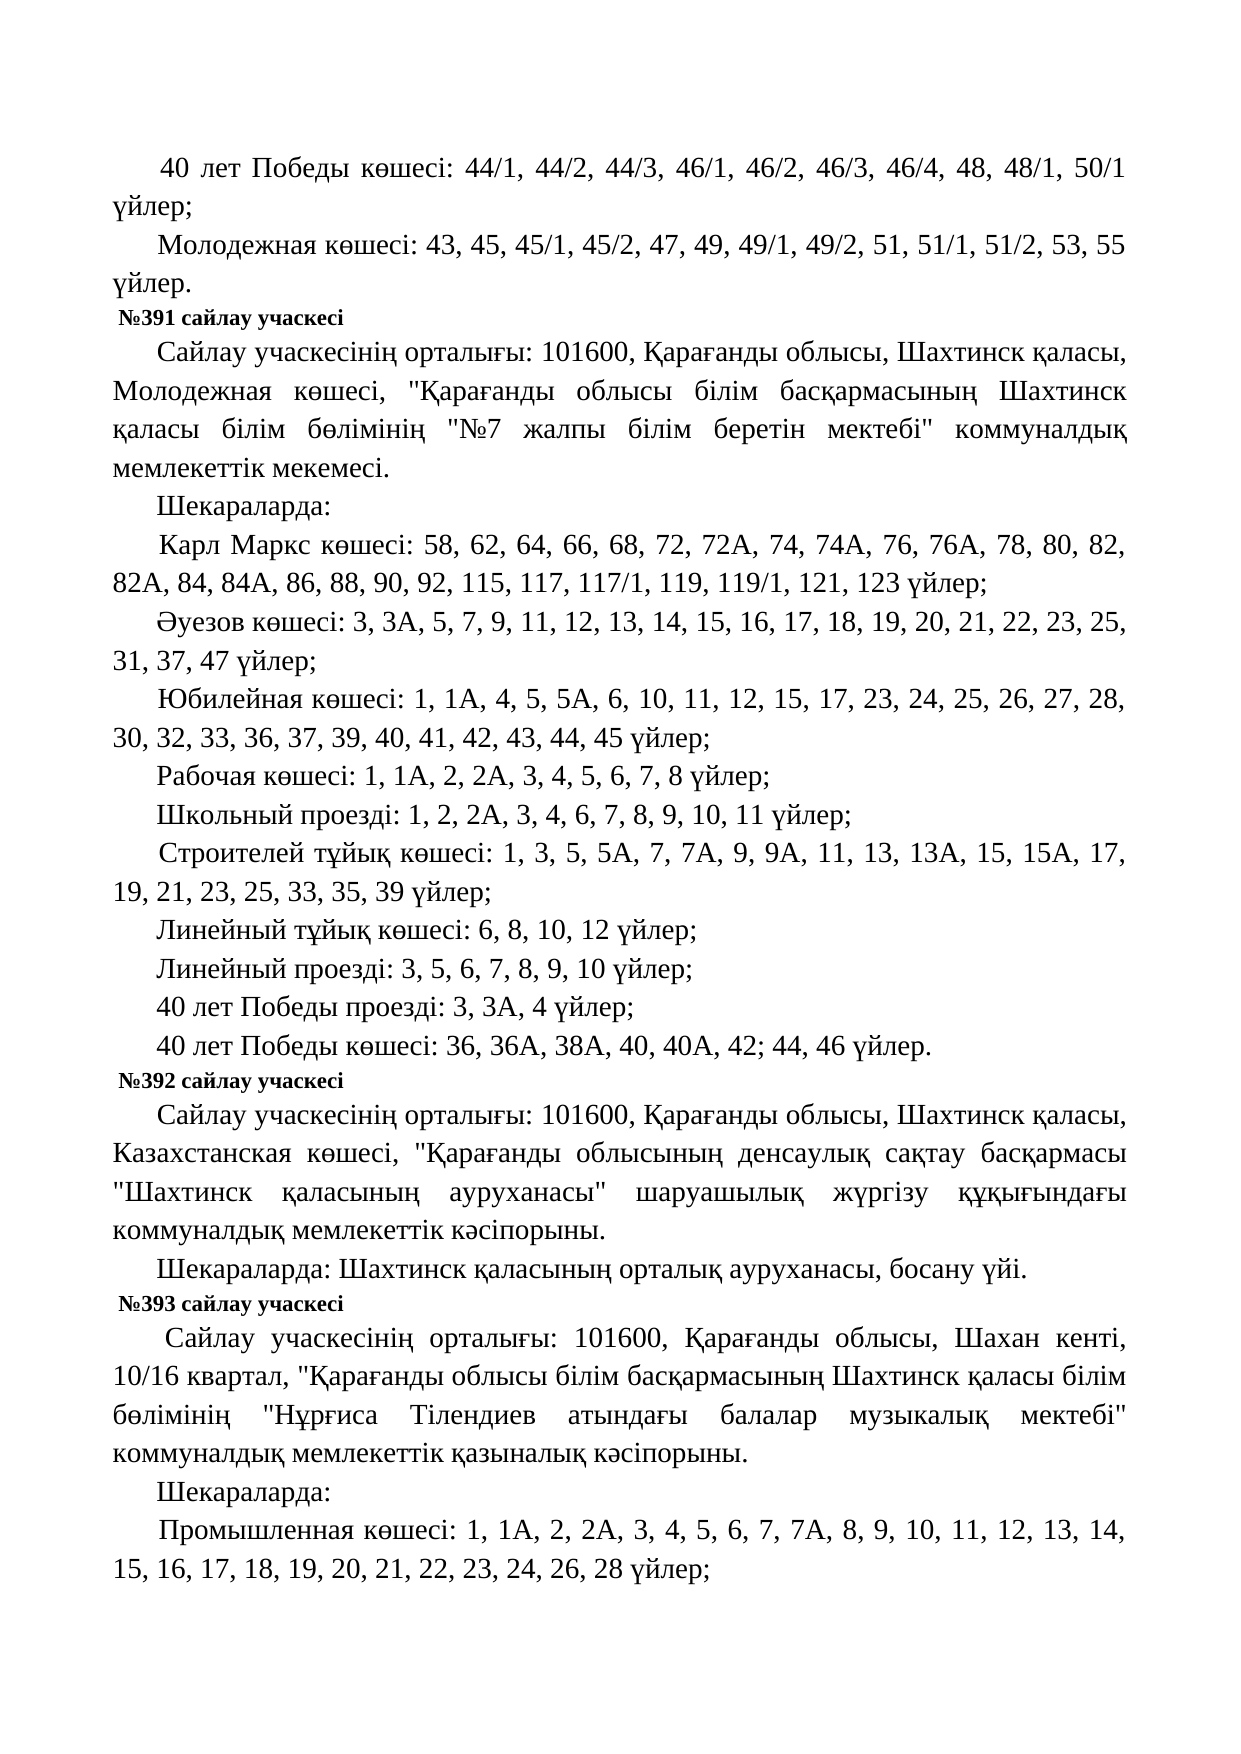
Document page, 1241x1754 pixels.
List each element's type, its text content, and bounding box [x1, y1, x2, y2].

text Карл Маркс көшесі: 58, 62, 64, 66, 68, 72, 72А, 74, 74А, 76, 76А, 78, 80, 82, 82А, 84, 84А, 86, 88, 90, 92, 115, 117, 117/1, 119, 119/1, 121, 123 үйлер; [112, 527, 1128, 599]
text Шекараларда: [112, 488, 1128, 522]
text №391 сайлау учаскесі [112, 304, 1128, 331]
text 40 лет Победы көшесі: 44/1, 44/2, 44/3, 46/1, 46/2, 46/3, 46/4, 48, 48/1, 50/1 үйлер; [112, 150, 1128, 222]
text Шекараларда: Шахтинск қаласының орталық ауруханасы, босану үйі. [112, 1251, 1128, 1284]
text Линейный тұйық көшесі: 6, 8, 10, 12 үйлер; [112, 912, 1128, 946]
text Молодежная көшесі: 43, 45, 45/1, 45/2, 47, 49, 49/1, 49/2, 51, 51/1, 51/2, 53, 55 үйлер. [112, 227, 1128, 299]
text Әуезов көшесі: 3, 3А, 5, 7, 9, 11, 12, 13, 14, 15, 16, 17, 18, 19, 20, 21, 22, 23, 25, 31, 37, 47 үйлер; [112, 604, 1128, 676]
text Юбилейная көшесі: 1, 1А, 4, 5, 5А, 6, 10, 11, 12, 15, 17, 23, 24, 25, 26, 27, 28, 30, 32, 33, 36, 37, 39, 40, 41, 42, 43, 44, 45 үйлер; [112, 681, 1128, 753]
text №392 сайлау учаскесі [112, 1067, 1128, 1093]
text 40 лет Победы проезді: 3, 3А, 4 үйлер; [112, 989, 1128, 1023]
text №393 сайлау учаскесі [112, 1289, 1128, 1316]
text Линейный проезді: 3, 5, 6, 7, 8, 9, 10 үйлер; [112, 951, 1128, 984]
text Строителей тұйық көшесі: 1, 3, 5, 5А, 7, 7А, 9, 9А, 11, 13, 13А, 15, 15А, 17, 19, 21, 23, 25, 33, 35, 39 үйлер; [112, 835, 1128, 907]
text Шекараларда: [112, 1474, 1128, 1507]
text Школьный проезді: 1, 2, 2А, 3, 4, 6, 7, 8, 9, 10, 11 үйлер; [112, 797, 1128, 830]
text Сайлау учаскесінің орталығы: 101600, Қарағанды облысы, Шахтинск қаласы, Казахстанская көшесі, "Қарағанды облысының денсаулық сақтау басқармасы "Шахтинск қаласының ауруханасы" шаруашылық жүргізу құқығындағы коммуналдық мемлекеттік кәсіпорыны. [112, 1097, 1128, 1246]
text 40 лет Победы көшесі: 36, 36А, 38А, 40, 40А, 42; 44, 46 үйлер. [112, 1028, 1128, 1062]
text Промышленная көшесі: 1, 1А, 2, 2А, 3, 4, 5, 6, 7, 7А, 8, 9, 10, 11, 12, 13, 14, 15, 16, 17, 18, 19, 20, 21, 22, 23, 24, 26, 28 үйлер; [112, 1512, 1128, 1584]
text Рабочая көшесі: 1, 1А, 2, 2А, 3, 4, 5, 6, 7, 8 үйлер; [112, 758, 1128, 792]
text Сайлау учаскесінің орталығы: 101600, Қарағанды облысы, Шахан кенті, 10/16 квартал, "Қарағанды облысы білім басқармасының Шахтинск қаласы білім бөлімінің "Нұрғиса Тілендиев атындағы балалар музыкалық мектебі" коммуналдық мемлекеттік қазыналық кәсіпорыны. [112, 1320, 1128, 1469]
